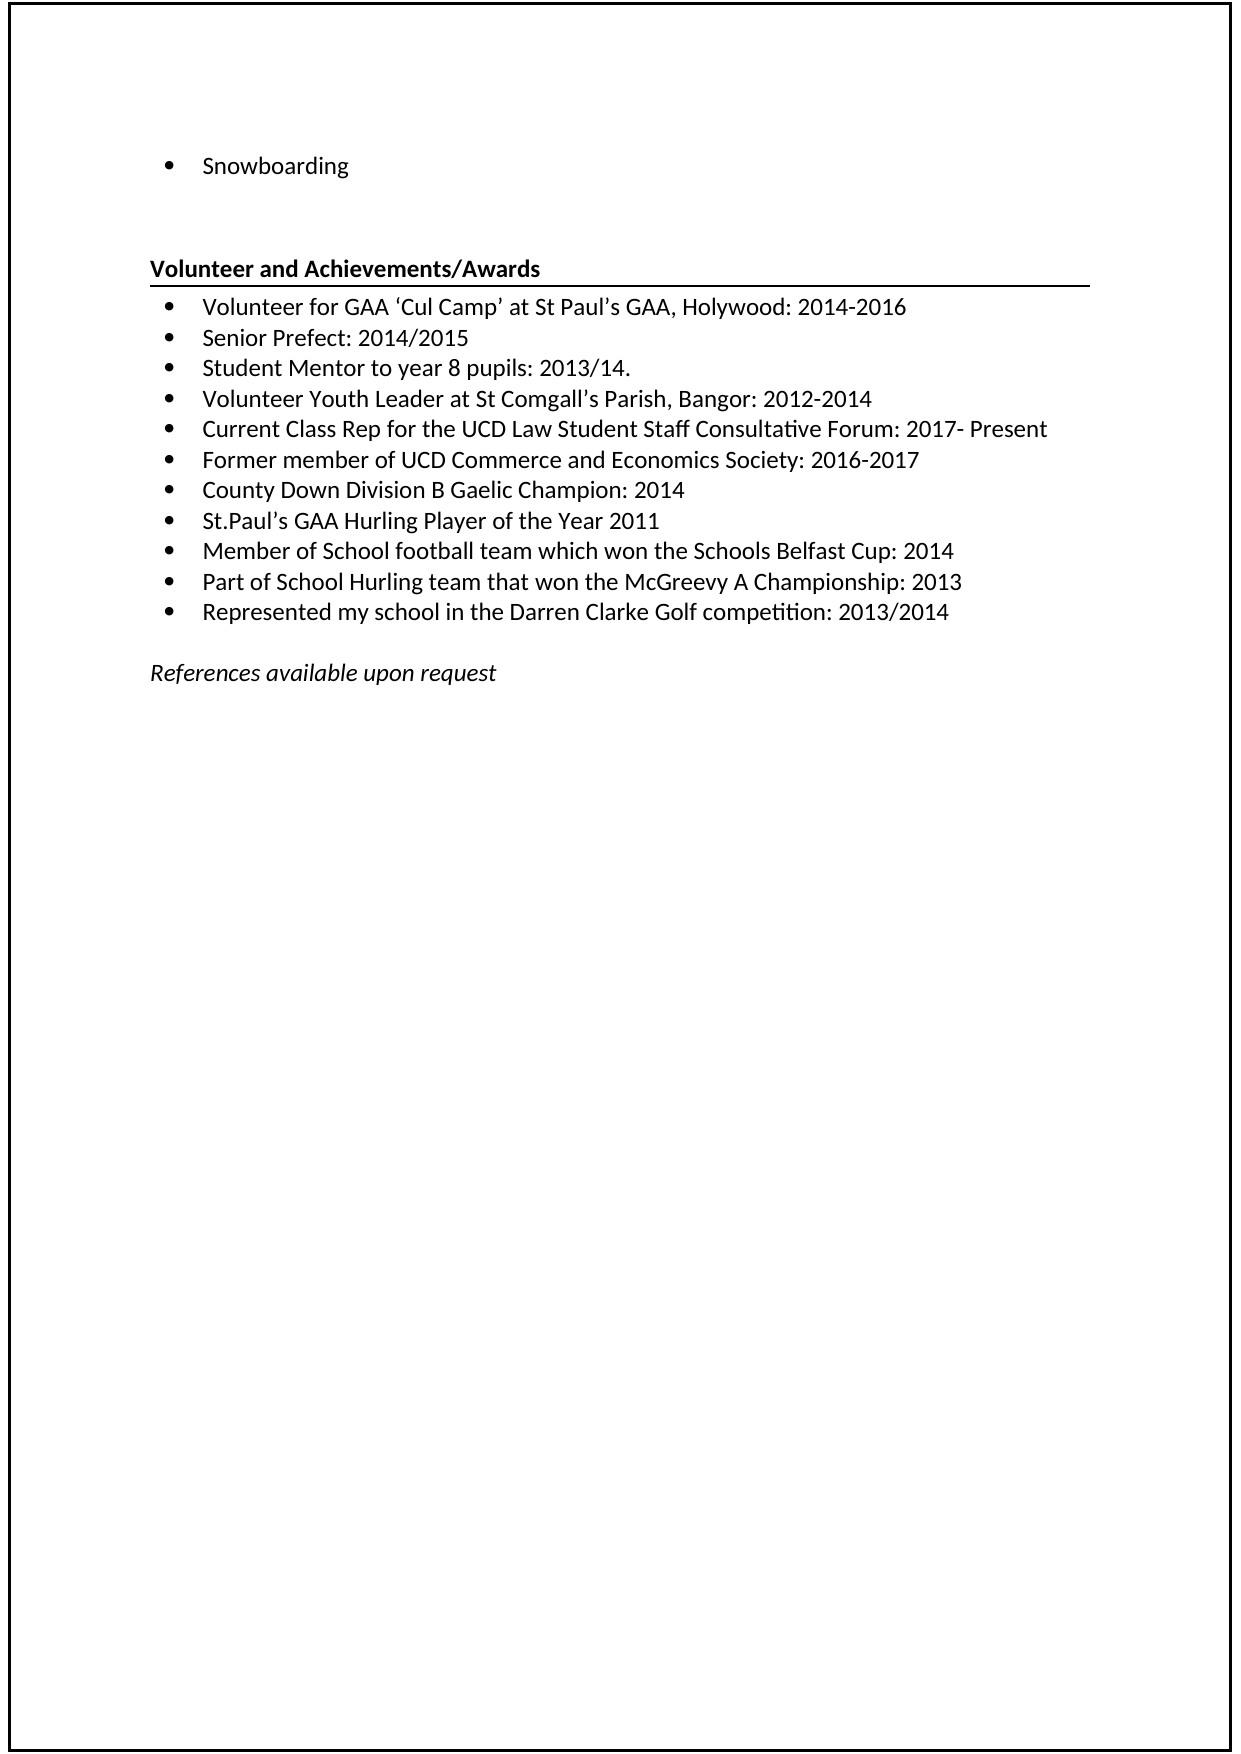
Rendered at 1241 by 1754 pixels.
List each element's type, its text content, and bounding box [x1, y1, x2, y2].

list Student Mentor to year 8 pupils: 2013/14. [165, 352, 1090, 383]
list Volunteer for GAA ‘Cul Camp’ at St Paul’s GAA, Holywood: 2014-2016 [165, 291, 1090, 322]
list Snowboarding [165, 150, 1090, 181]
list Senior Prefect: 2014/2015 [165, 322, 1090, 352]
list County Down Division B Gaelic Champion: 2014 [165, 474, 1090, 505]
list Former member of UCD Commerce and Economics Society: 2016-2017 [165, 444, 1090, 474]
list Volunteer Youth Leader at St Comgall’s Parish, Bangor: 2012-2014 [165, 383, 1090, 413]
text Volunteer and Achievements/Awards [150, 253, 1090, 285]
list Member of School football team which won the Schools Belfast Cup: 2014 [165, 536, 1090, 566]
list St.Paul’s GAA Hurling Player of the Year 2011 [165, 505, 1090, 536]
list Current Class Rep for the UCD Law Student Staff Consultative Forum: 2017- Present [165, 413, 1090, 444]
list Represented my school in the Darren Clarke Golf competition: 2013/2014 [165, 597, 1090, 627]
list Part of School Hurling team that won the McGreevy A Championship: 2013 [165, 566, 1090, 597]
text References available upon request [150, 658, 1090, 688]
